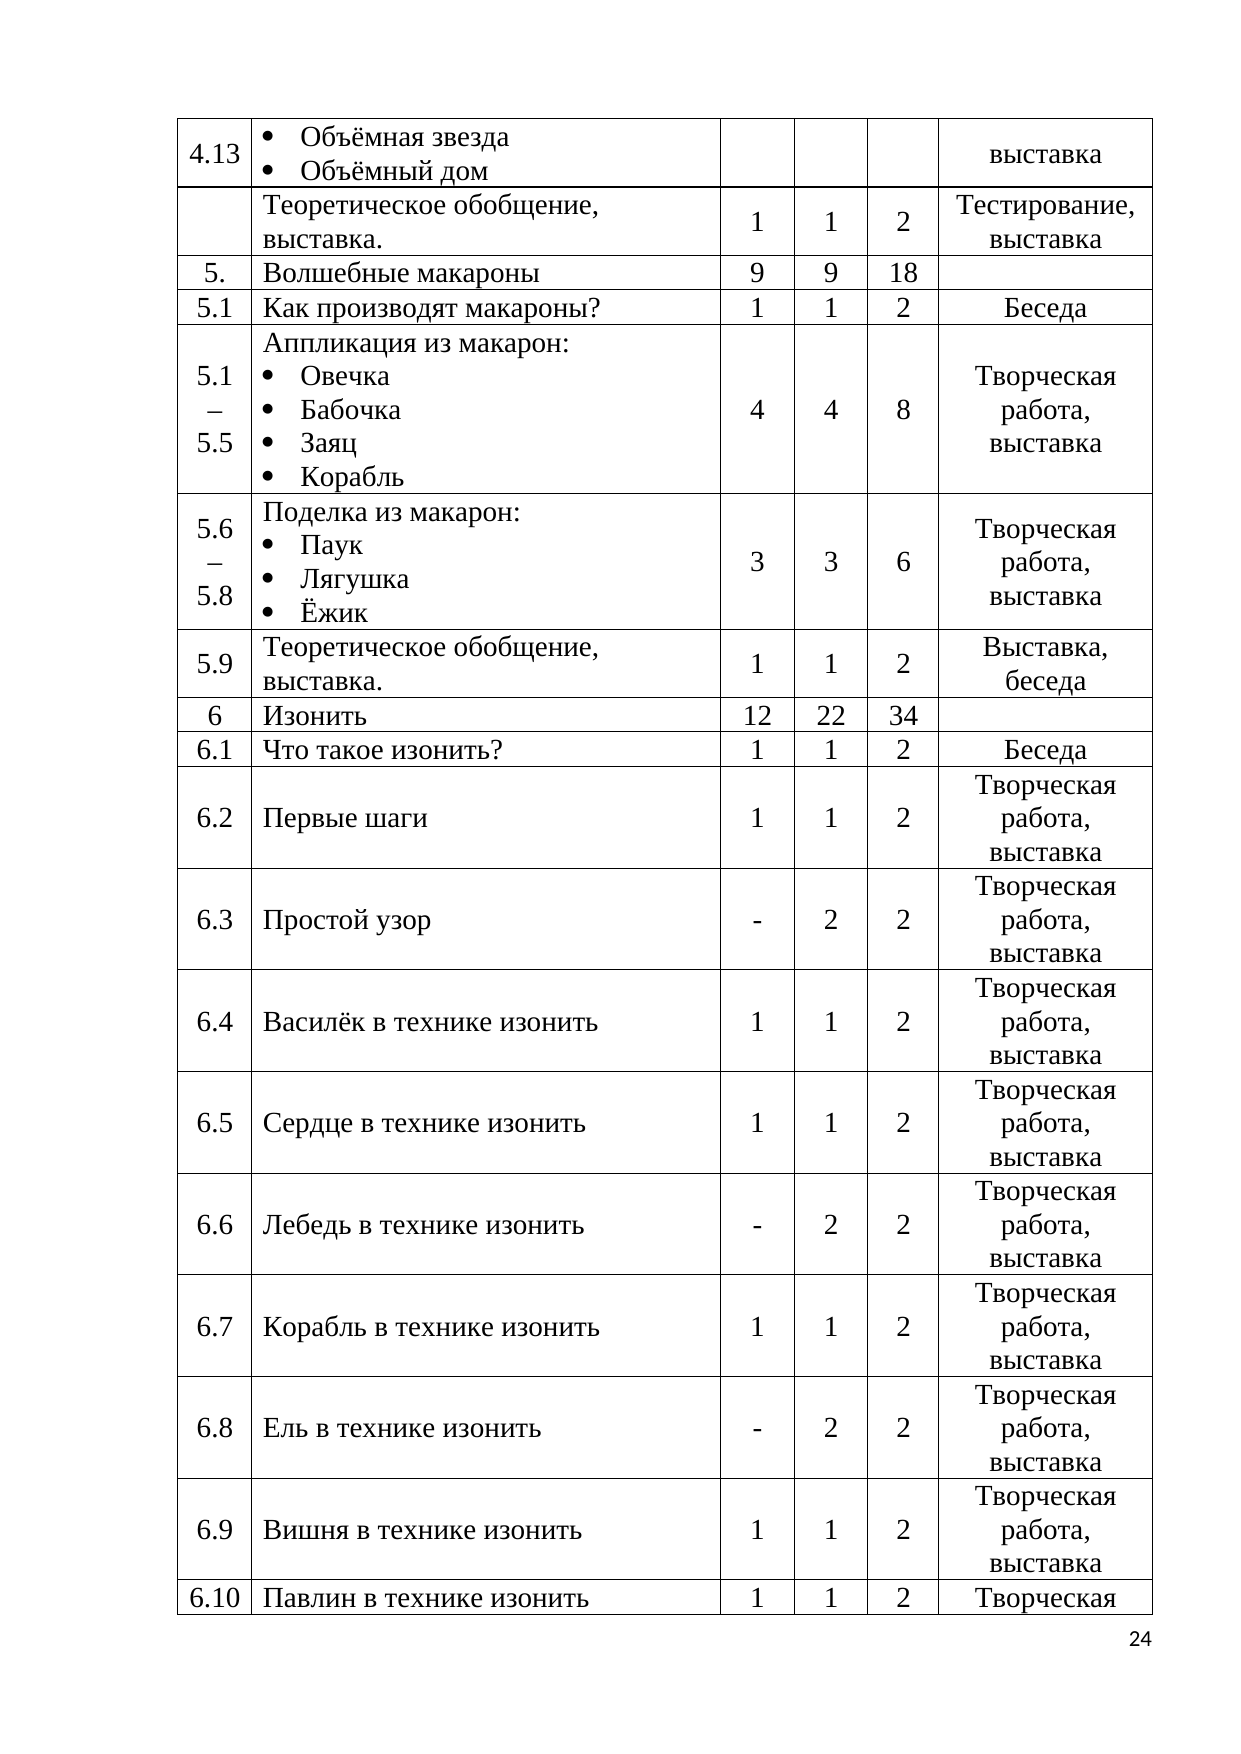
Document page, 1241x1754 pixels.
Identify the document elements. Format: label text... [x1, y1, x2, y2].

table_cell 3 [795, 494, 867, 628]
table_cell 1 [795, 630, 867, 697]
table_cell 2 [868, 1072, 938, 1172]
table_cell 2 [868, 1479, 938, 1579]
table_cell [939, 119, 1152, 186]
table_cell 6.2 [178, 767, 251, 867]
table_cell 1 [795, 767, 867, 867]
table_cell 3 [721, 494, 794, 628]
table_cell Творческая работа, выставка [939, 325, 1152, 493]
table_cell 2 [868, 1377, 938, 1477]
table_cell Корабль в технике изонить [252, 1275, 720, 1376]
table_cell 6.4 [178, 970, 251, 1071]
table_cell 1 [795, 290, 867, 324]
table_cell [178, 188, 251, 254]
table_cell Выставка, беседа [939, 630, 1152, 697]
table_cell - [721, 1174, 794, 1274]
table_cell Что такое изонить? [252, 732, 720, 766]
table_cell 5.9 [178, 630, 251, 697]
table_cell 6.7 [178, 1275, 251, 1376]
table_cell 4.11 – 4.13 [178, 119, 251, 186]
table_cell 34 [868, 698, 938, 731]
table_cell Лебедь в технике изонить [252, 1174, 720, 1274]
table_cell 5.1 [178, 290, 251, 324]
table_cell Творческая работа, выставка [939, 970, 1152, 1071]
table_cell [939, 1580, 1152, 1614]
table_cell 1 [795, 732, 867, 766]
table_cell Изонить [252, 698, 720, 731]
table_cell 4 [795, 325, 867, 493]
table_cell [939, 698, 1152, 731]
table_cell 9 [721, 256, 794, 289]
table_cell Творческая работа, выставка [939, 767, 1152, 867]
table_cell 6.8 [178, 1377, 251, 1477]
table_cell 2 [868, 869, 938, 969]
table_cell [252, 119, 720, 186]
table_cell 1 [721, 1275, 794, 1376]
table_cell Как производят макароны? [252, 290, 720, 324]
table_cell Сердце в технике изонить [252, 1072, 720, 1172]
table_cell 6.10 [178, 1580, 251, 1614]
table_cell 2 [795, 869, 867, 969]
table_cell 6.3 [178, 869, 251, 969]
table_cell 1 [795, 1072, 867, 1172]
table_cell 12 [721, 698, 794, 731]
table_cell 3 [795, 119, 867, 186]
table_cell 1 [795, 970, 867, 1071]
table_cell 2 [868, 1275, 938, 1376]
table_cell 1 [795, 188, 867, 254]
table_cell 5. [178, 256, 251, 289]
table_cell 1 [721, 970, 794, 1071]
table_cell Творческая работа, выставка [939, 1174, 1152, 1274]
table_cell 2 [795, 1377, 867, 1477]
table_cell 2 [795, 1174, 867, 1274]
table_cell 6.9 [178, 1479, 251, 1579]
table_cell Тестирование, выставка [939, 188, 1152, 254]
table_cell - [721, 869, 794, 969]
table_cell 4 [721, 325, 794, 493]
table_cell 2 [868, 732, 938, 766]
table_cell 1 [721, 188, 794, 254]
table_cell Ель в технике изонить [252, 1377, 720, 1477]
table_cell 5.6 – 5.8 [178, 494, 251, 628]
table_cell Творческая работа, выставка [939, 494, 1152, 628]
table_cell Аппликация из макарон: Овечка Бабочка Заяц Корабль [252, 325, 720, 493]
table_cell 1 [721, 1479, 794, 1579]
table_cell 2 [868, 290, 938, 324]
table_cell 2 [868, 970, 938, 1071]
table_cell [939, 256, 1152, 289]
table_cell 1 [795, 1479, 867, 1579]
table_cell 2 [868, 630, 938, 697]
table_cell Вишня в технике изонить [252, 1479, 720, 1579]
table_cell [252, 1580, 720, 1614]
table_cell 1 [721, 767, 794, 867]
table_cell 2 [868, 1174, 938, 1274]
table_cell Первые шаги [252, 767, 720, 867]
table_cell 6.6 [178, 1174, 251, 1274]
table_cell 2 [868, 767, 938, 867]
table_cell 6.5 [178, 1072, 251, 1172]
table_cell Поделка из макарон: Паук Лягушка Ёжик [252, 494, 720, 628]
table_cell 6 [178, 698, 251, 731]
table_cell Волшебные макароны [252, 256, 720, 289]
table_cell 1 [721, 1580, 794, 1614]
table_cell Творческая работа, выставка [939, 1479, 1152, 1579]
table_cell 2 [868, 188, 938, 254]
table_cell 22 [795, 698, 867, 731]
table_cell 6.1 [178, 732, 251, 766]
table_cell 1 [721, 290, 794, 324]
table_cell 8 [868, 325, 938, 493]
table_cell Творческая работа, выставка [939, 1377, 1152, 1477]
table_cell 18 [868, 256, 938, 289]
table_cell Творческая работа, выставка [939, 869, 1152, 969]
table_cell 9 [795, 256, 867, 289]
table_cell Творческая работа, выставка [939, 1072, 1152, 1172]
table_cell Теоретическое обобщение, выставка. [252, 188, 720, 254]
table_cell Беседа [939, 732, 1152, 766]
table_cell 2 [868, 1580, 938, 1614]
table_cell Простой узор [252, 869, 720, 969]
table_cell 6 [868, 119, 938, 186]
table_cell 1 [721, 732, 794, 766]
table_cell 1 [795, 1580, 867, 1614]
table_cell 5.1 – 5.5 [178, 325, 251, 493]
table_cell Беседа [939, 290, 1152, 324]
table_cell 6 [868, 494, 938, 628]
table_cell Василёк в технике изонить [252, 970, 720, 1071]
table_cell Теоретическое обобщение, выставка. [252, 630, 720, 697]
table_cell 1 [795, 1275, 867, 1376]
table_cell Творческая работа, выставка [939, 1275, 1152, 1376]
table_cell 1 [721, 630, 794, 697]
table_cell 1 [721, 1072, 794, 1172]
table_cell - [721, 1377, 794, 1477]
table_cell 3 [721, 119, 794, 186]
